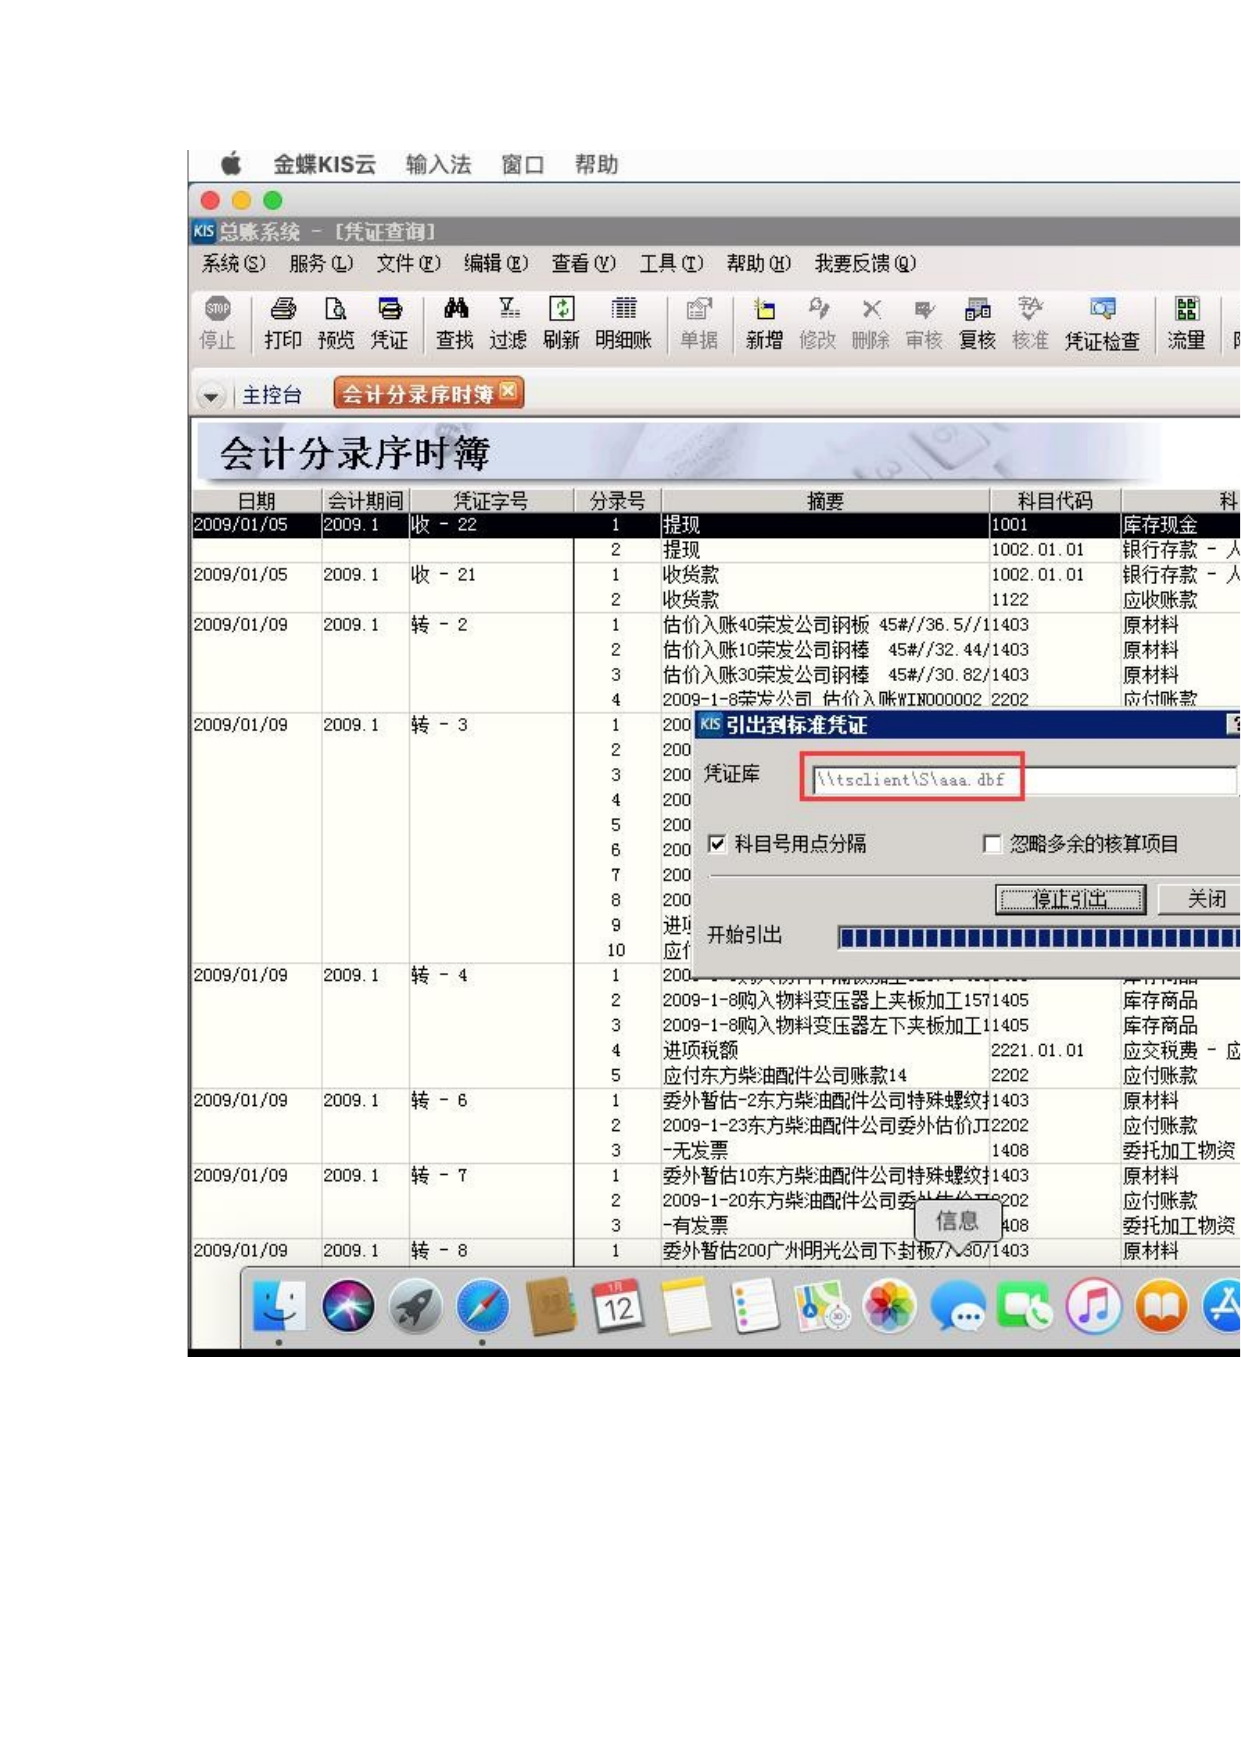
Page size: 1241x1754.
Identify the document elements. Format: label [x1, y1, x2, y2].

picture [187, 150, 1241, 1357]
